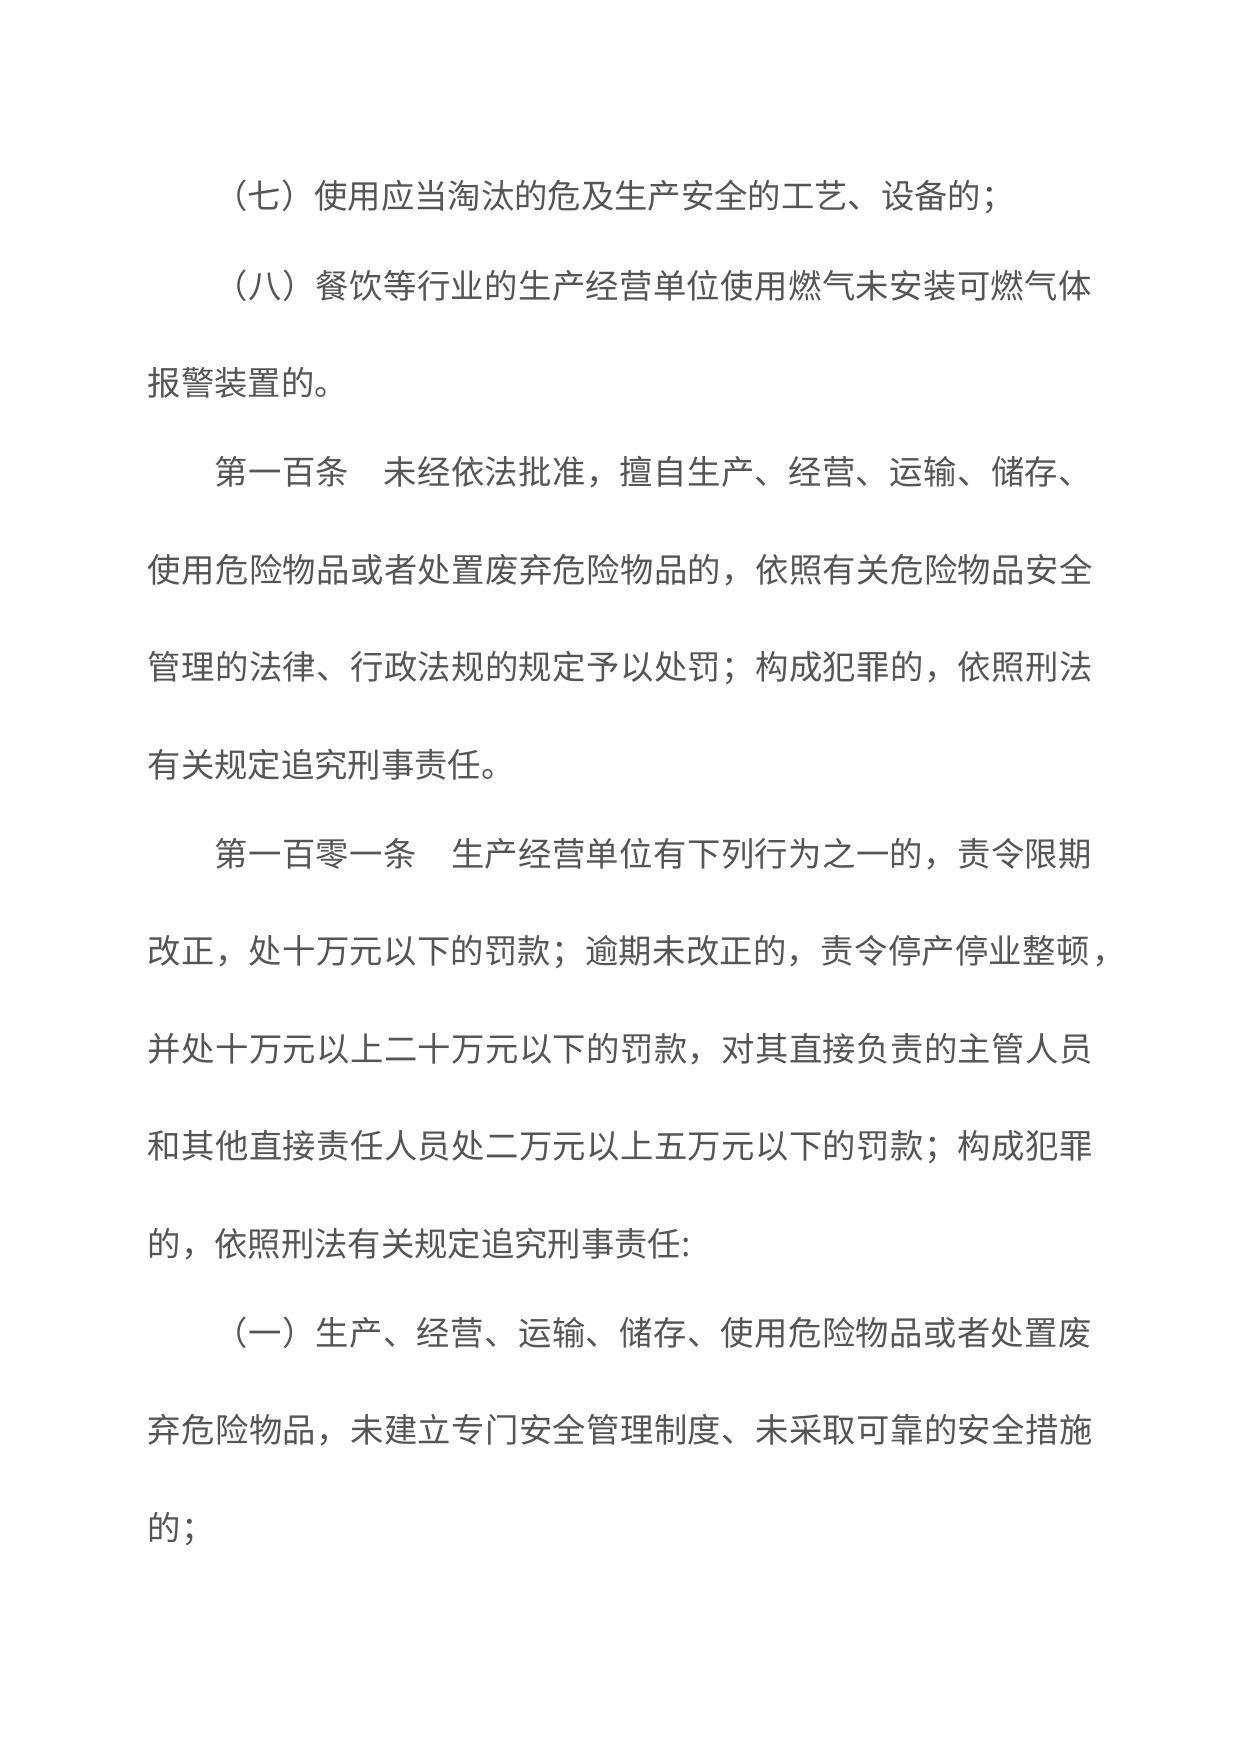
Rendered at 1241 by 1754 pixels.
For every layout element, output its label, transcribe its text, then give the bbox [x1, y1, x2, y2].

text （七）使用应当淘汰的危及生产安全的工艺、设备的； [148, 162, 1092, 227]
text （一）生产、经营、运输、储存、使用危险物品或者处置废弃危险物品，未建立专门安全管理制度、未采取可靠的安全措施的； [148, 1298, 1092, 1558]
text （八）餐饮等行业的生产经营单位使用燃气未安装可燃气体报警装置的。 [148, 251, 1092, 413]
text 第一百零一条 生产经营单位有下列行为之一的，责令限期改正，处十万元以下的罚款；逾期未改正的，责令停产停业整顿，并处十万元以上二十万元以下的罚款，对其直接负责的主管人员和其他直接责任人员处二万元以上五万元以下的罚款；构成犯罪的，依照刑法有关规定追究刑事责任: [148, 819, 1092, 1274]
text 第一百条 未经依法批准，擅自生产、经营、运输、储存、使用危险物品或者处置废弃危险物品的，依照有关危险物品安全管理的法律、行政法规的规定予以处罚；构成犯罪的，依照刑法有关规定追究刑事责任。 [148, 438, 1092, 795]
